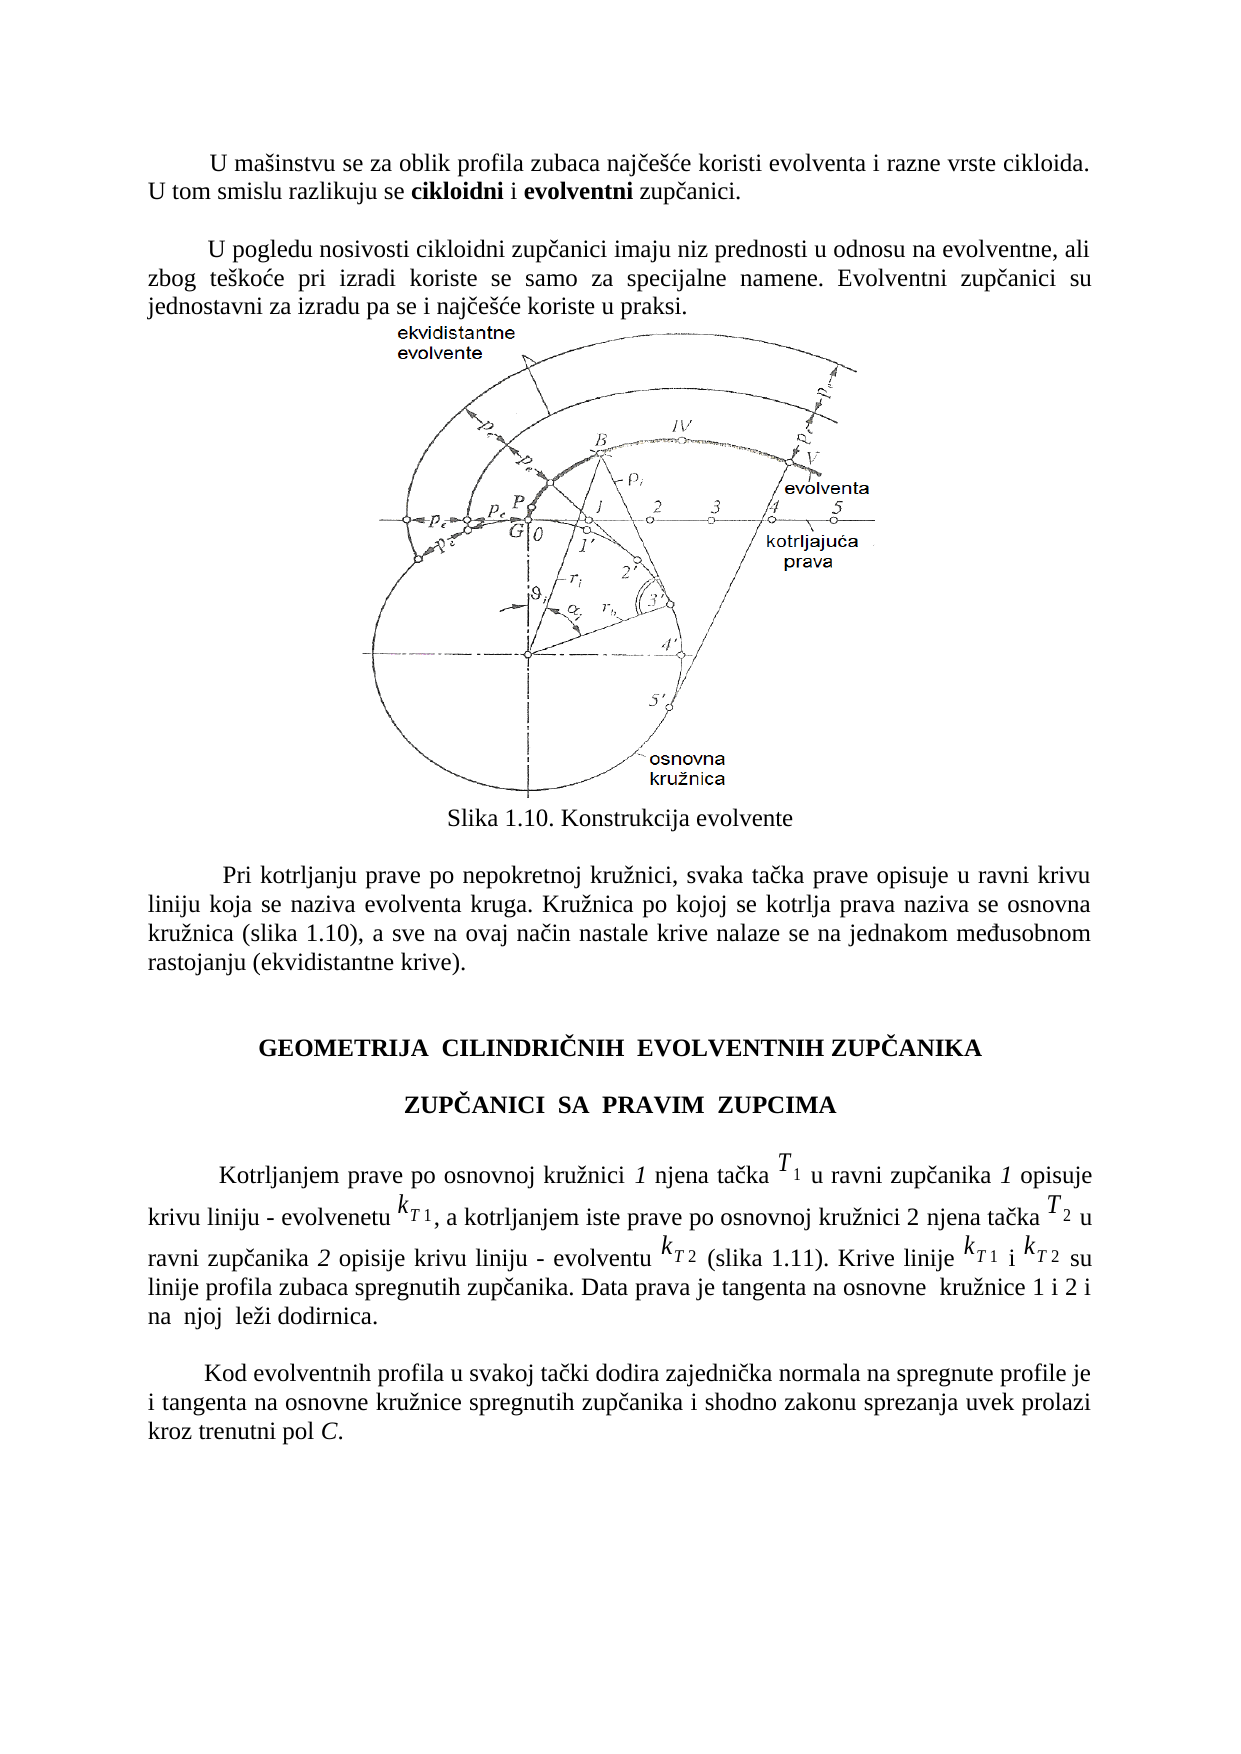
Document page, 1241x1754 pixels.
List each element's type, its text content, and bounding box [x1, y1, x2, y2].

text Kod evolventnih profila u svakoj tački dodira zajednička normala na spregnute profile je i tangenta na osnovne kružnice spregnutih zupčanika i shodno zakonu sprezanja uvek prolazi kroz trenutni pol C. [148, 1358, 1092, 1444]
text Pri kotrljanju prave po nepokretnoj kružnici, svaka tačka prave opisuje u ravni krivu liniju koja se naziva evolventa kruga. Kružnica po kojoj se kotrlja prava naziva se osnovna kružnica (slika 1.10), a sve na ovaj način nastale krive nalaze se na jednakom međusobnom rastojanju (ekvidistantne krive). [148, 861, 1092, 976]
text U mašinstvu se za oblik profila zubaca najčešće koristi evolventa i razne vrste cikloida. U tom smislu razlikuju se cikloidni i evolventni zupčanici. [148, 148, 1092, 205]
text U pogledu nosivosti cikloidni zupčanici imaju niz prednosti u odnosu na evolventne, ali zbog teškoće pri izradi koriste se samo za specijalne namene. Evolventni zupčanici su jednostavni za izradu pa se i najčešće koriste u praksi. [148, 234, 1092, 320]
text GEOMETRIJA CILINDRIČNIH EVOLVENTNIH ZUPČANIKA [148, 1033, 1092, 1062]
picture [357, 320, 883, 803]
text Kotrljanjem prave po osnovnoj kružnici 1 njena tačka u ravni zupčanika 1 opisuje krivu liniju - evolvenetu , a kotrljanjem iste prave po osnovnoj kružnici 2 njena tačka u ravni zupčanika 2 opisije krivu liniju - evolventu (slika 1.11). Krive linije i su linije profila zubaca spregnutih zupčanika. Data prava je tangenta na osnovne kružnice 1 i 2 i na njoj leži dodirnica. [148, 1148, 1092, 1329]
text ZUPČANICI SA PRAVIM ZUPCIMA [148, 1091, 1092, 1119]
text Slika 1.10. Konstrukcija evolvente [148, 803, 1092, 832]
